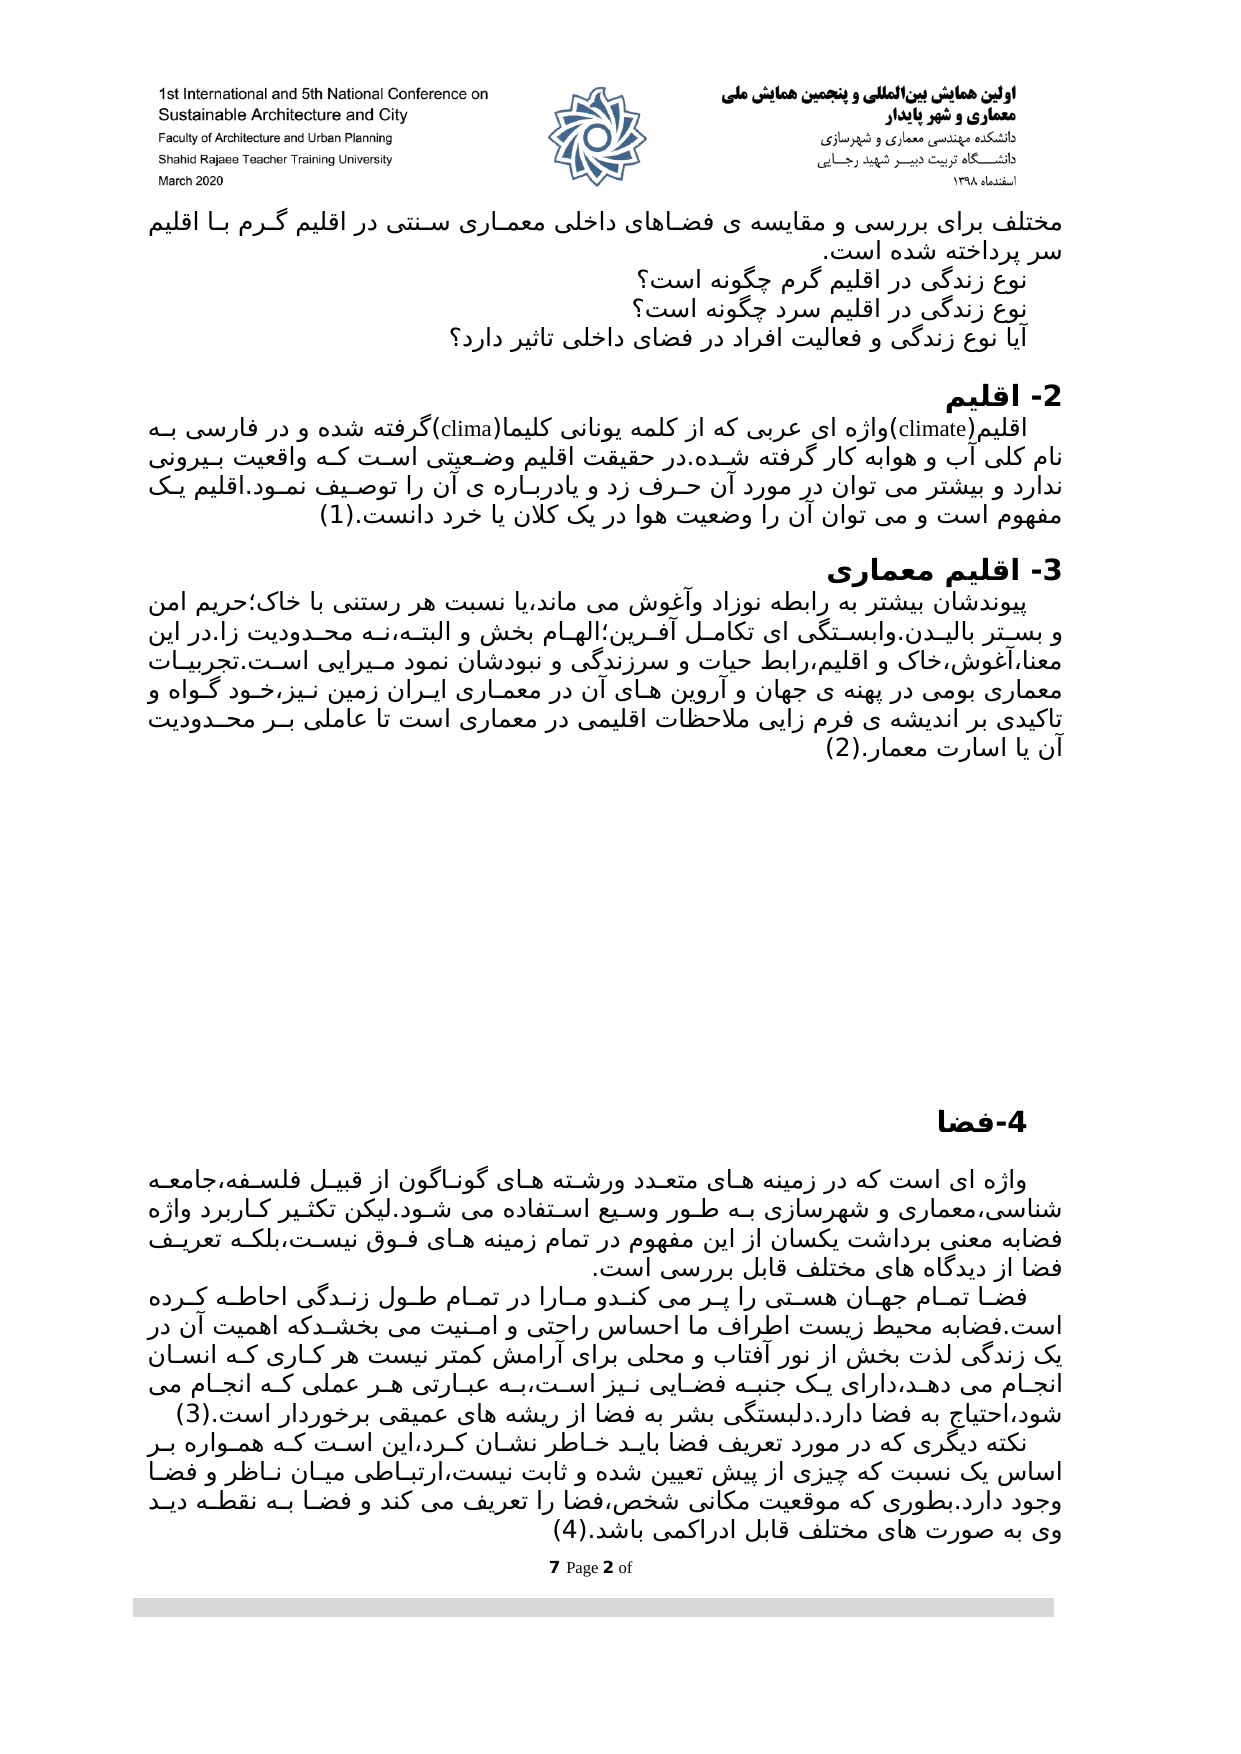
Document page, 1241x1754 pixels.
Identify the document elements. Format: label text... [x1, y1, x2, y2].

text نوع زندگی در اقلیم گرم چگونه است؟ [148, 265, 1063, 294]
text پیوندشان بیشتر به رابطه نوزاد وآغوش می ماند،یا نسبت هر رستنی با خاک؛حریم امن و بستر بالیدن.وابستگی ای تکامل آفرین؛الهام بخش و البته،نه محدودیت زا.در این معنا،آغوش،خاک و اقلیم،رابط حیات و سرزندگی و نبودشان نمود میرایی است.تجربیات معماری بومی در پهنه ی جهان و آروین های آن در معماری ایران زمین نیز،خود گواه و تاکیدی بر اندیشه ی فرم زایی ملاحظات اقلیمی در معماری است تا عاملی بر محدودیت آن یا اسارت معمار.(2) [148, 587, 1063, 762]
text 4-فضا [148, 1105, 1063, 1139]
text 2- اقلیم [148, 379, 1063, 413]
text واژه ای است که در زمینه های متعدد ورشته های گوناگون از قبیل فلسفه،جامعه شناسی،معماری و شهرسازی به طور وسیع استفاده می شود.لیکن تکثیر کاربرد واژه فضابه معنی برداشت یکسان از این مفهوم در تمام زمینه های فوق نیست،بلکه تعریف فضا از دیدگاه های مختلف قابل بررسی است. [148, 1165, 1063, 1282]
text اقلیم(climate)واژه ای عربی که از کلمه یونانی کلیما(clima)گرفته شده و در فارسی به نام کلی آب و هوابه کار گرفته شده.در حقیقت اقلیم وضعیتی است که واقعیت بیرونی ندارد و بیشتر می توان در مورد آن حرف زد و یادرباره ی آن را توصیف نمود.اقلیم یک مفهوم است و می توان آن را وضعیت هوا در یک کلان یا خرد دانست.(1) [148, 413, 1063, 529]
text نوع زندگی در اقلیم سرد چگونه است؟ [148, 294, 1063, 323]
text آیا نوع زندگی و فعالیت افراد در فضای داخلی تاثیر دارد؟ [148, 323, 1063, 353]
text نکته دیگری که در مورد تعریف فضا باید خاطر نشان کرد،این است که همواره بر اساس یک نسبت که چیزی از پیش تعیین شده و ثابت نیست،ارتباطی میان ناظر و فضا وجود دارد.بطوری که موقعیت مکانی شخص،فضا را تعریف می کند و فضا به نقطه دید وی به صورت های مختلف قابل ادراکمی باشد.(4) [148, 1428, 1063, 1544]
picture [134, 57, 1046, 203]
text 3- اقلیم معماری [148, 553, 1063, 587]
text فضا تمام جهان هستی را پر می کندو مارا در تمام طول زندگی احاطه کرده است.فضابه محیط زیست اطراف ما احساس راحتی و امنیت می بخشدکه اهمیت آن در یک زندگی لذت بخش از نور آفتاب و محلی برای آرامش کمتر نیست هر کاری که انسان انجام می دهد،دارای یک جنبه فضایی نیز است،به عبارتی هر عملی که انجام می شود،احتیاج به فضا دارد.دلبستگی بشر به فضا از ریشه های عمیقی برخوردار است.(3) [148, 1282, 1063, 1428]
